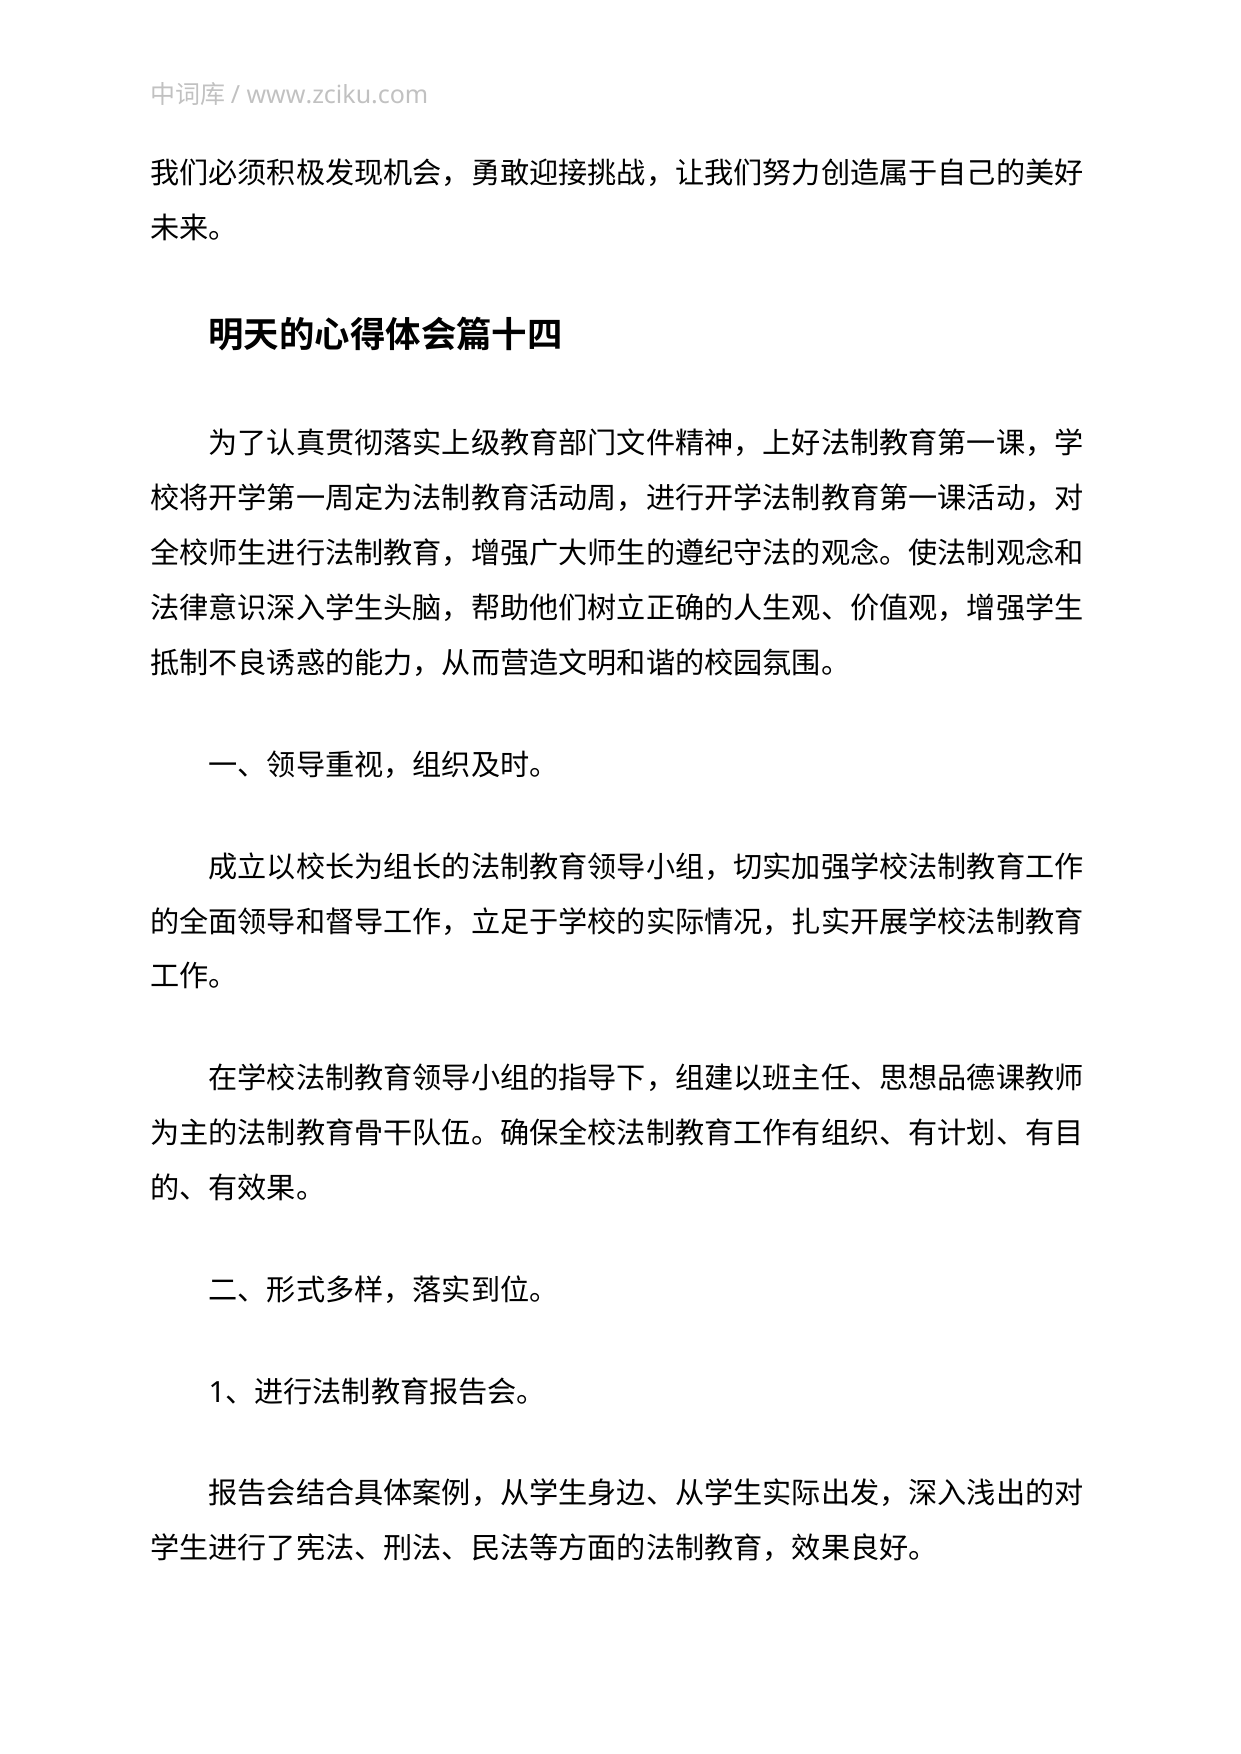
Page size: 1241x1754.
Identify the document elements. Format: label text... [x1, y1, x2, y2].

text 报告会结合具体案例，从学生身边、从学生实际出发，深入浅出的对学生进行了宪法、刑法、民法等方面的法制教育，效果良好。 [150, 1470, 1090, 1567]
text 为了认真贯彻落实上级教育部门文件精神，上好法制教育第一课，学校将开学第一周定为法制教育活动周，进行开学法制教育第一课活动，对全校师生进行法制教育，增强广大师生的遵纪守法的观念。使法制观念和法律意识深入学生头脑，帮助他们树立正确的人生观、价值观，增强学生抵制不良诱惑的能力，从而营造文明和谐的校园氛围。 [150, 420, 1090, 682]
text 成立以校长为组长的法制教育领导小组，切实加强学校法制教育工作的全面领导和督导工作，立足于学校的实际情况，扎实开展学校法制教育工作。 [150, 843, 1090, 995]
text 明天的心得体会篇十四 [150, 307, 1090, 358]
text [150, 150, 1090, 247]
text 1、进行法制教育报告会。 [150, 1368, 1090, 1411]
text 二、形式多样，落实到位。 [150, 1266, 1090, 1309]
text 在学校法制教育领导小组的指导下，组建以班主任、思想品德课教师为主的法制教育骨干队伍。确保全校法制教育工作有组织、有计划、有目的、有效果。 [150, 1055, 1090, 1207]
text 一、领导重视，组织及时。 [150, 741, 1090, 784]
